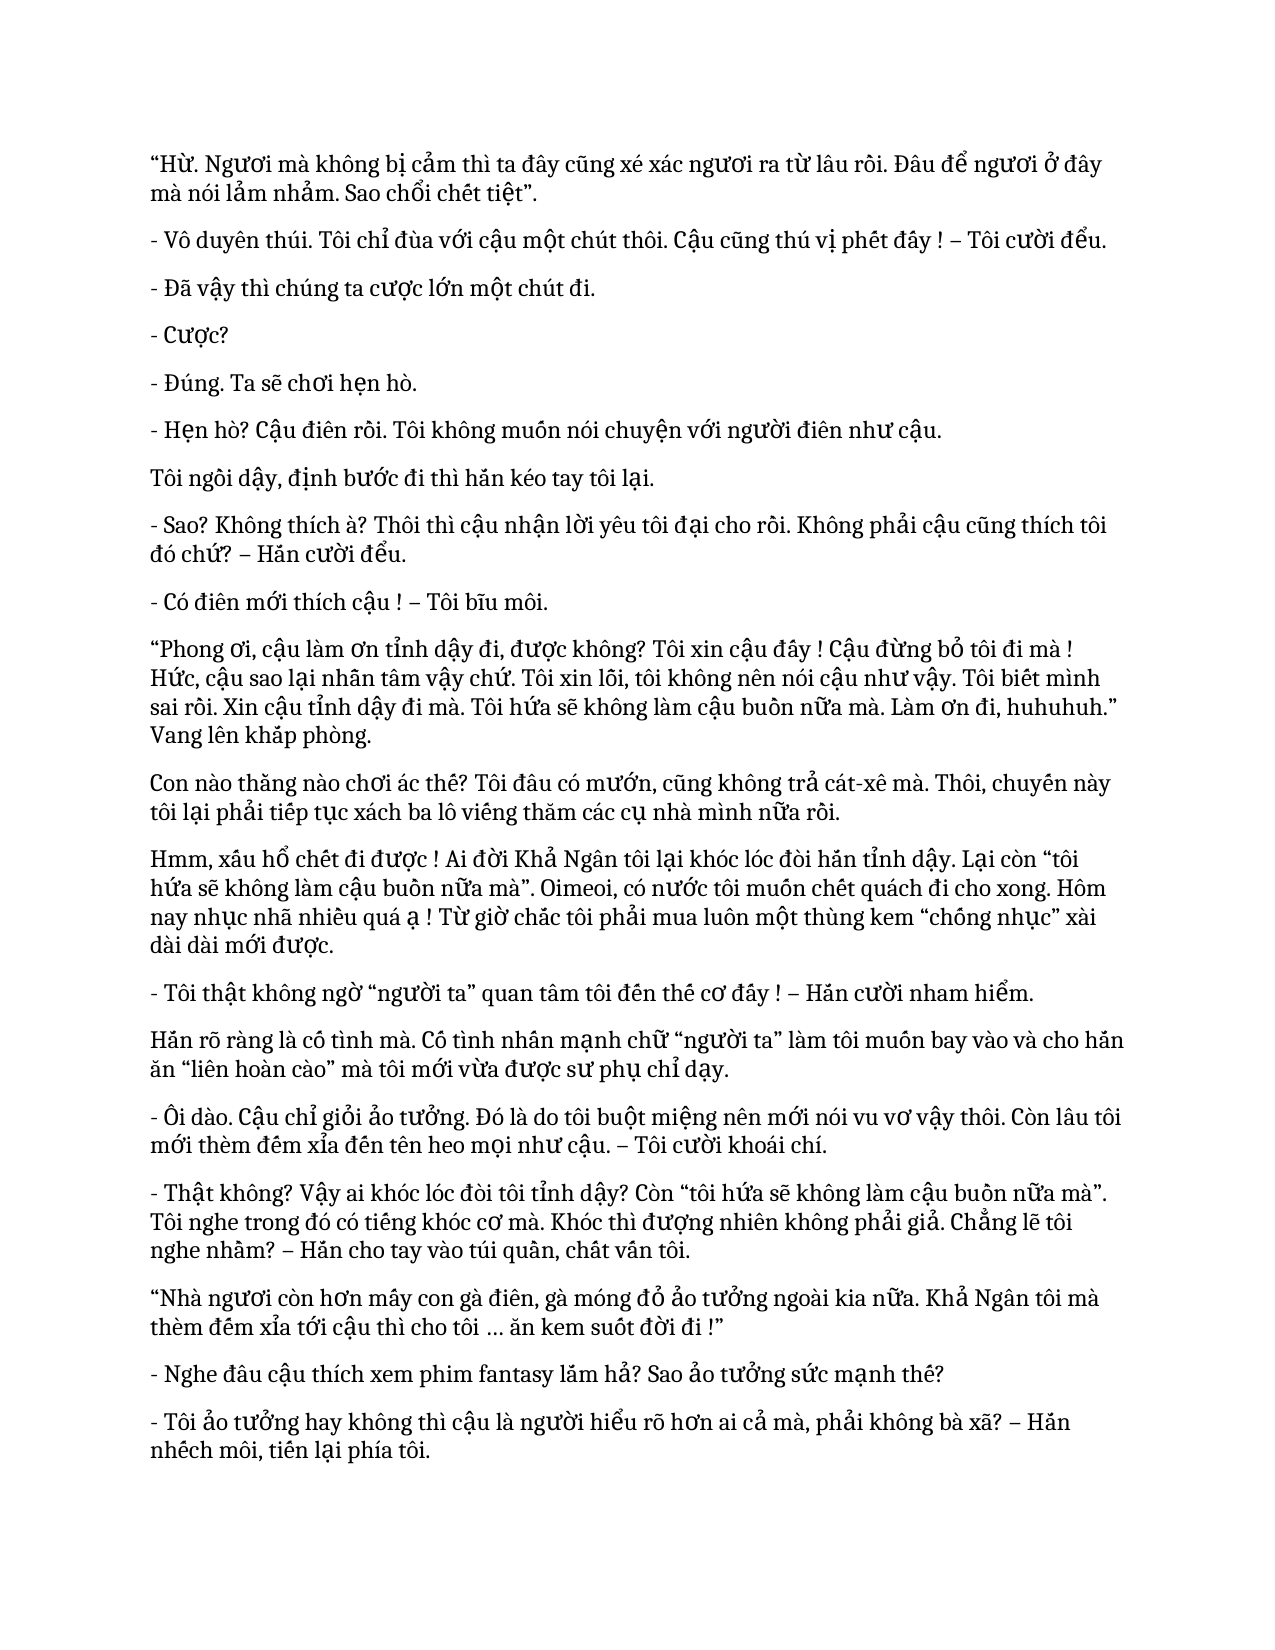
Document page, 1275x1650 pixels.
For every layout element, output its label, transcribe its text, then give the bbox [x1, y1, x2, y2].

text Hắn rõ ràng là cố tình mà. Cố tình nhấn mạnh chữ “người ta” làm tôi muốn bay vào và cho hắn ăn “liên hoàn cào” mà tôi mới vừa được sư phụ chỉ dạy. [150, 1026, 1125, 1084]
text “Phong ơi, cậu làm ơn tỉnh dậy đi, được không? Tôi xin cậu đấy ! Cậu đừng bỏ tôi đi mà ! Hức, cậu sao lại nhẫn tâm vậy chứ. Tôi xin lỗi, tôi không nên nói cậu như vậy. Tôi biết mình sai rồi. Xin cậu tỉnh dậy đi mà. Tôi hứa sẽ không làm cậu buồn nữa mà. Làm ơn đi, huhuhuh.” Vang lên khắp phòng. [150, 635, 1125, 750]
text - Sao? Không thích à? Thôi thì cậu nhận lời yêu tôi đại cho rồi. Không phải cậu cũng thích tôi đó chứ? – Hắn cười đểu. [150, 511, 1125, 569]
text - Nghe đâu cậu thích xem phim fantasy lắm hả? Sao ảo tưởng sức mạnh thế? [150, 1360, 1125, 1389]
text “Hừ. Ngươi mà không bị cảm thì ta đây cũng xé xác ngươi ra từ lâu rồi. Đâu để ngươi ở đây mà nói lảm nhảm. Sao chổi chết tiệt”. [150, 150, 1125, 207]
text - Đúng. Ta sẽ chơi hẹn hò. [150, 369, 1125, 397]
text “Nhà ngươi còn hơn mấy con gà điên, gà móng đỏ ảo tưởng ngoài kia nữa. Khả Ngân tôi mà thèm đếm xỉa tới cậu thì cho tôi … ăn kem suốt đời đi !” [150, 1284, 1125, 1341]
text - Đã vậy thì chúng ta cược lớn một chút đi. [150, 274, 1125, 302]
text Con nào thằng nào chơi ác thế? Tôi đâu có mướn, cũng không trả cát-xê mà. Thôi, chuyến này tôi lại phải tiếp tục xách ba lô viếng thăm các cụ nhà mình nữa rồi. [150, 769, 1125, 826]
text Tôi ngồi dậy, định bước đi thì hắn kéo tay tôi lại. [150, 464, 1125, 492]
text - Tôi thật không ngờ “người ta” quan tâm tôi đến thế cơ đấy ! – Hắn cười nham hiểm. [150, 979, 1125, 1007]
text - Vô duyên thúi. Tôi chỉ đùa với cậu một chút thôi. Cậu cũng thú vị phết đấy ! – Tôi cười đểu. [150, 226, 1125, 255]
text - Hẹn hò? Cậu điên rồi. Tôi không muốn nói chuyện với người điên như cậu. [150, 416, 1125, 445]
text - Cược? [150, 321, 1125, 350]
text - Có điên mới thích cậu ! – Tôi bĩu môi. [150, 587, 1125, 616]
text - Ôi dào. Cậu chỉ giỏi ảo tưởng. Đó là do tôi buột miệng nên mới nói vu vơ vậy thôi. Còn lâu tôi mới thèm đếm xỉa đến tên heo mọi như cậu. – Tôi cười khoái chí. [150, 1102, 1125, 1160]
text - Tôi ảo tưởng hay không thì cậu là người hiểu rõ hơn ai cả mà, phải không bà xã? – Hắn nhếch môi, tiến lại phía tôi. [150, 1407, 1125, 1465]
text - Thật không? Vậy ai khóc lóc đòi tôi tỉnh dậy? Còn “tôi hứa sẽ không làm cậu buồn nữa mà”. Tôi nghe trong đó có tiếng khóc cơ mà. Khóc thì đượng nhiên không phải giả. Chẳng lẽ tôi nghe nhầm? – Hắn cho tay vào túi quần, chất vấn tôi. [150, 1179, 1125, 1265]
text Hmm, xấu hổ chết đi được ! Ai đời Khả Ngân tôi lại khóc lóc đòi hắn tỉnh dậy. Lại còn “tôi hứa sẽ không làm cậu buồn nữa mà”. Oimeoi, có nước tôi muốn chết quách đi cho xong. Hôm nay nhục nhã nhiều quá ạ ! Từ giờ chắc tôi phải mua luôn một thùng kem “chống nhục” xài dài dài mới được. [150, 845, 1125, 960]
